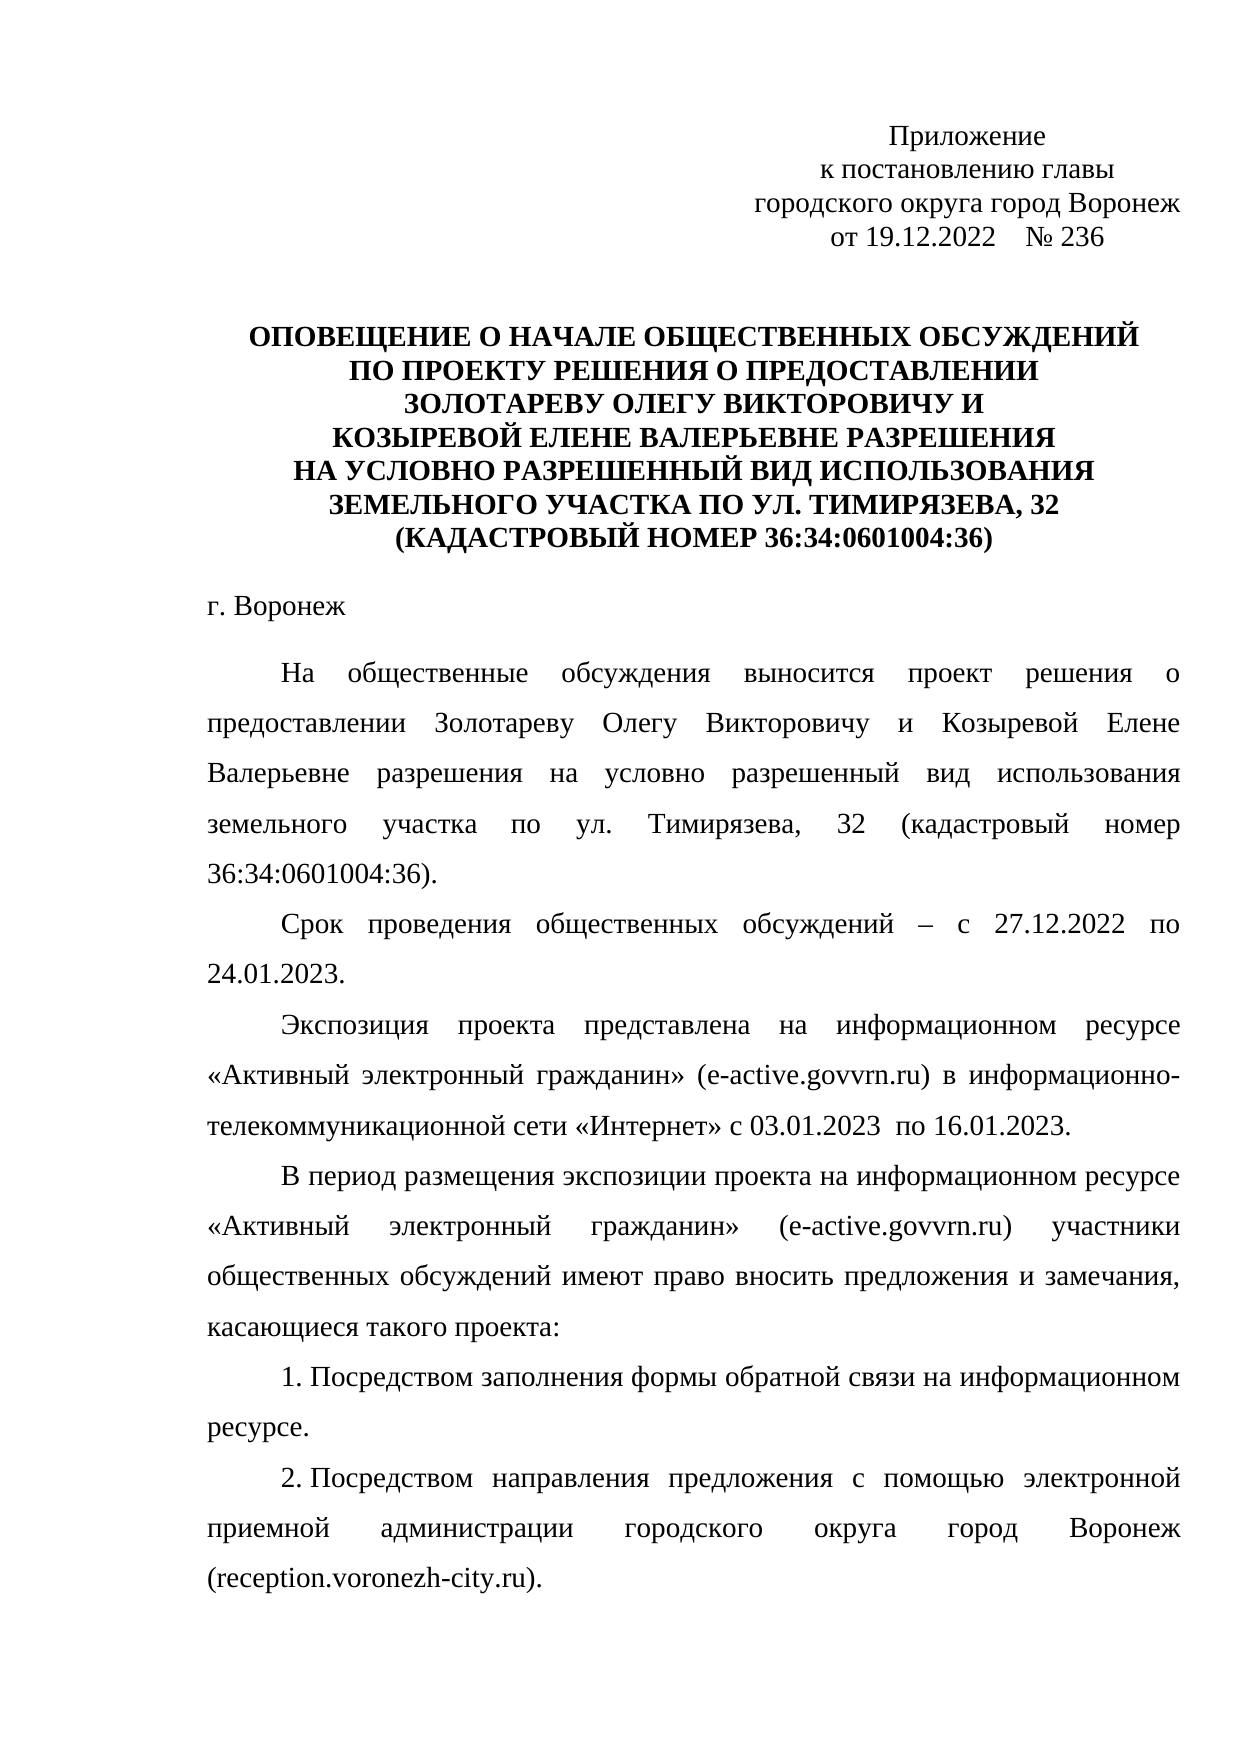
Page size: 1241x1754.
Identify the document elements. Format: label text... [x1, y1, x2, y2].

text по ПРОЕКТУ РЕШЕНИЯ о предоставлении [207, 353, 1181, 386]
text Козыревой Елене Валерьевне разрешения [207, 420, 1181, 453]
text ОПОВЕЩЕНИЕ О НАЧАЛЕ общественных обсуждений [207, 319, 1181, 353]
text Золотареву Олегу Викторовичу и [207, 386, 1181, 420]
text 1. Посредством заполнения формы обратной связи на информационном ресурсе. [207, 1359, 1181, 1443]
text Срок проведения общественных обсуждений – с 27.12.2022 по 24.01.2023. [207, 906, 1181, 990]
text Приложение [753, 118, 1181, 152]
text 2. Посредством направления предложения с помощью электронной приемной администрации городского округа город Воронеж (reception.voronezh-city.ru). [207, 1460, 1181, 1594]
text г. Воронеж [207, 588, 1181, 621]
text от 19.12.2022 № 236 [753, 219, 1181, 252]
text к постановлению главы [753, 152, 1181, 185]
text земельного участка по ул. Тимирязева, 32 [207, 487, 1181, 521]
text (кадастровый номер 36:34:0601004:36) [207, 521, 1181, 554]
text На общественные обсуждения выносится проект решения о предоставлении Золотареву Олегу Викторовичу и Козыревой Елене Валерьевне разрешения на условно разрешенный вид использования земельного участка по ул. Тимирязева, 32 (кадастровый номер 36:34:0601004:36). [207, 655, 1181, 889]
text Экспозиция проекта представлена на информационном ресурсе «Активный электронный гражданин» (e-active.govvrn.ru) в информационно-телекоммуникационной сети «Интернет» с 03.01.2023 по 16.01.2023. [207, 1007, 1181, 1141]
text В период размещения экспозиции проекта на информационном ресурсе «Активный электронный гражданин» (e-active.govvrn.ru) участники общественных обсуждений имеют право вносить предложения и замечания, касающиеся такого проекта: [207, 1158, 1181, 1342]
text на условно разрешенный вид использования [207, 453, 1181, 487]
text городского округа город Воронеж [753, 185, 1181, 219]
